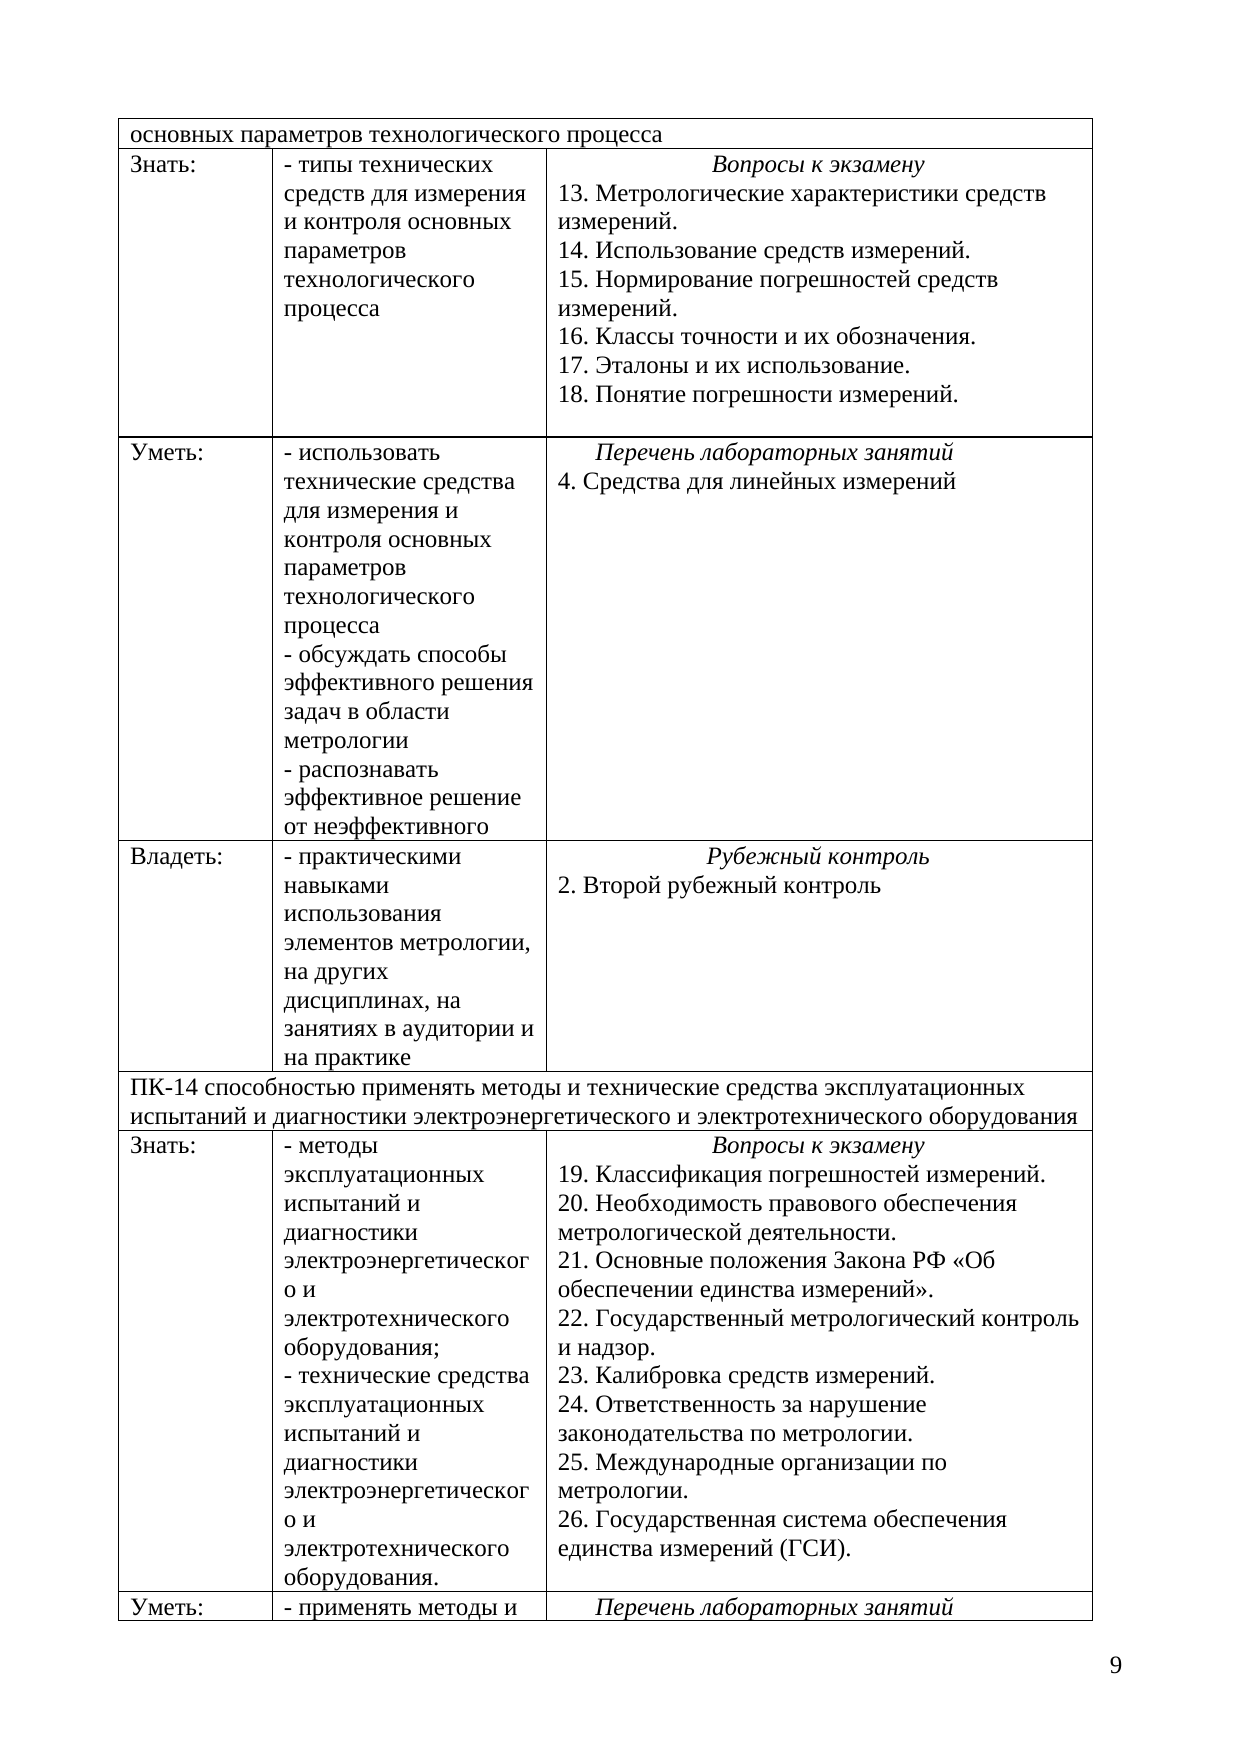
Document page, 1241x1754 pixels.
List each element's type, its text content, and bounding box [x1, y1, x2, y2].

table_cell Уметь: [119, 438, 272, 840]
table_cell ПК-14 способностью применять методы и технические средства эксплуатационных испытаний и диагностики электроэнергетического и электротехнического оборудования [119, 1072, 1092, 1129]
table_cell Знать: [119, 1131, 272, 1591]
table_cell Вопросы к экзамену 19. Классификация погрешностей измерений. 20. Необходимость правового обеспечения метрологической деятельности. 21. Основные положения Закона РФ «Об обеспечении единства измерений». 22. Государственный метрологический контроль и надзор. 23. Калибровка средств измерений. 24. Ответственность за нарушение законодательства по метрологии. 25. Международные организации по метрологии. 26. Государственная система обеспечения единства измерений (ГСИ). [547, 1131, 1092, 1591]
table_cell - использовать технические средства для измерения и контроля основных параметров технологического процесса - обсуждать способы эффективного решения задач в области метрологии - распознавать эффективное решение от неэффективного [273, 438, 546, 840]
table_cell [119, 119, 1092, 148]
table_cell Вопросы к экзамену 13. Метрологические характеристики средств измерений. 14. Использование средств измерений. 15. Нормирование погрешностей средств измерений. 16. Классы точности и их обозначения. 17. Эталоны и их использование. 18. Понятие погрешности измерений. [547, 149, 1092, 436]
table_cell Владеть: [119, 841, 272, 1071]
table_cell Уметь: [119, 1592, 272, 1620]
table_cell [547, 1592, 1092, 1620]
table_cell - типы технических средств для измерения и контроля основных параметров технологического процесса [273, 149, 546, 436]
table_cell - практическими навыками использования элементов метрологии, на других дисциплинах, на занятиях в аудитории и на практике [273, 841, 546, 1071]
table_cell - методы эксплуатационных испытаний и диагностики электроэнергетического и электротехнического оборудования; - технические средства эксплуатационных испытаний и диагностики электроэнергетического и электротехнического оборудования. [273, 1131, 546, 1591]
table_cell Перечень лабораторных занятий 4. Средства для линейных измерений [547, 438, 1092, 840]
table_cell Знать: [119, 149, 272, 436]
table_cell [273, 1592, 546, 1620]
table_cell Рубежный контроль 2. Второй рубежный контроль [547, 841, 1092, 1071]
